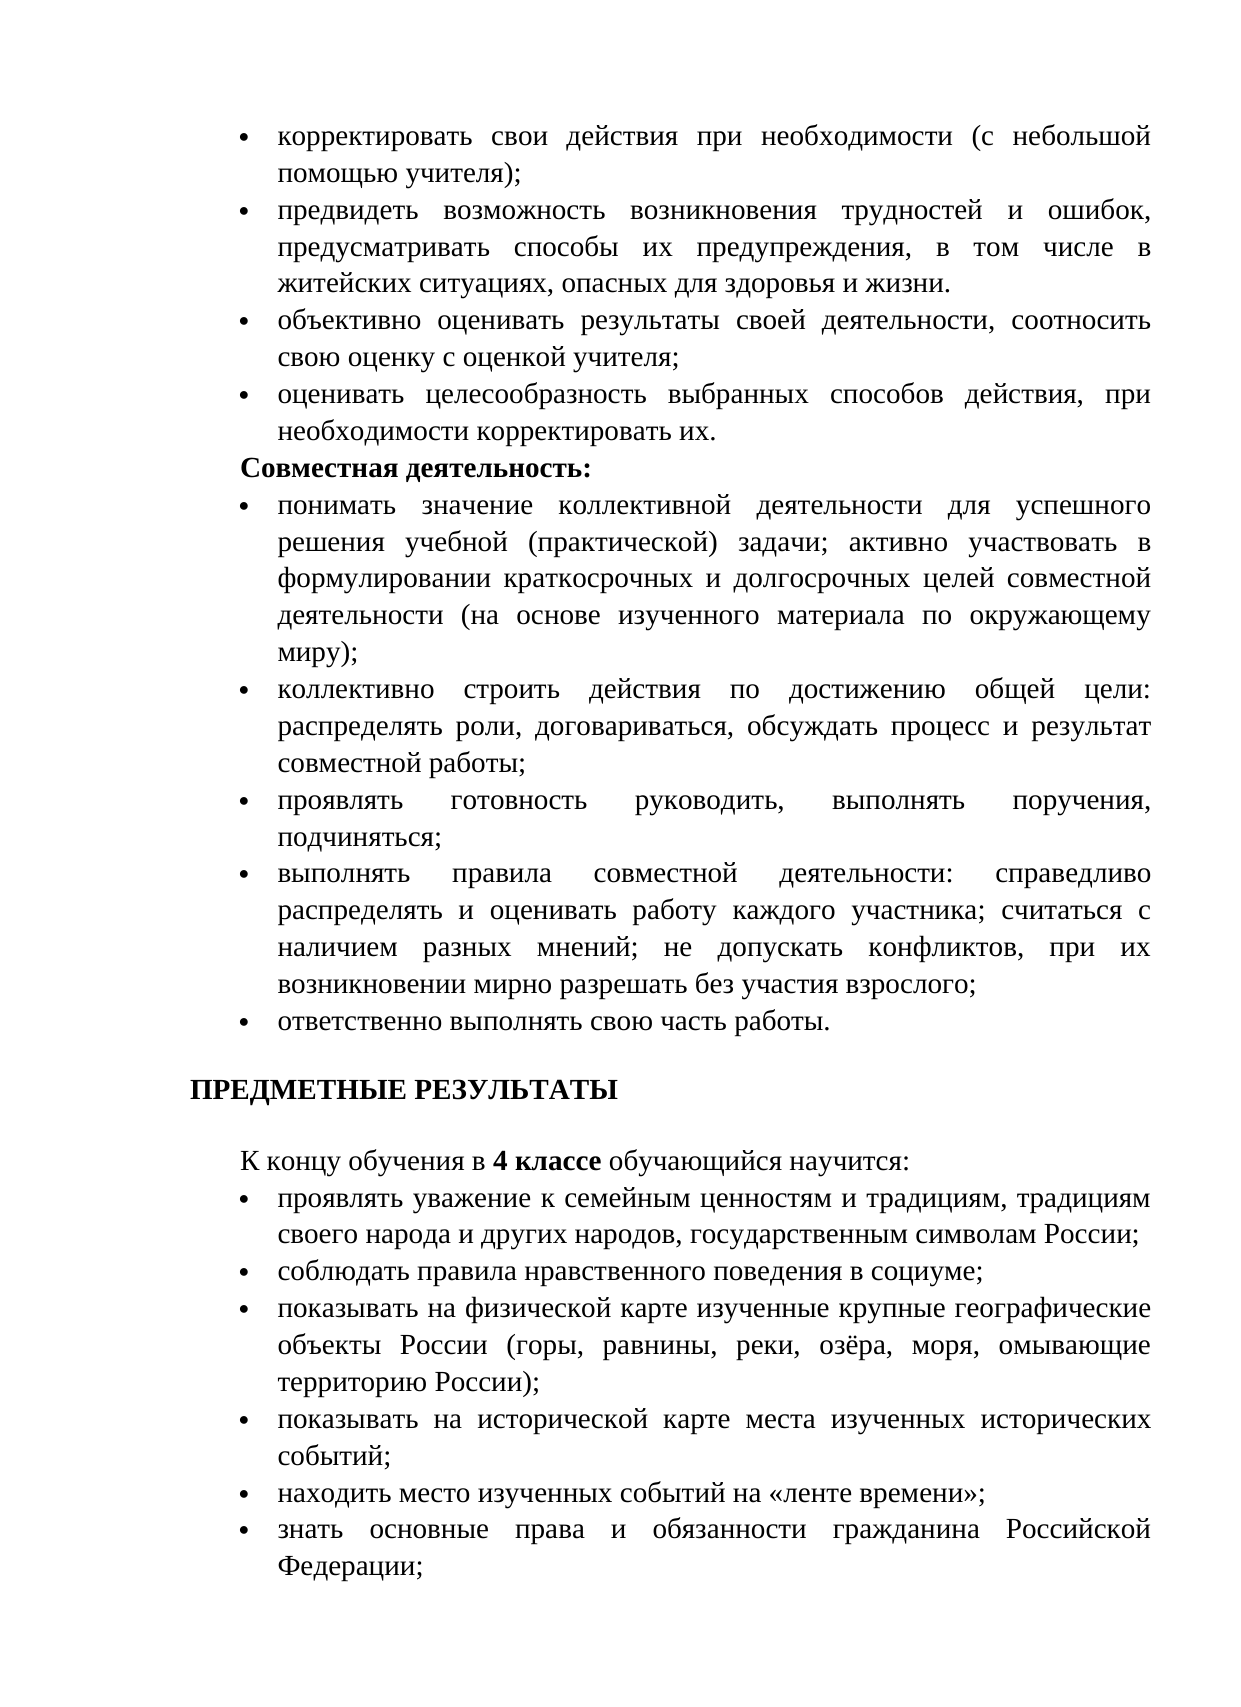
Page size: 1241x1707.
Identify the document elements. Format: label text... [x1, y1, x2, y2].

list соблюдать правила нравственного поведения в социуме; [240, 1253, 1152, 1287]
list показывать на физической карте изученные крупные географические объекты России (горы, равнины, реки, озёра, моря, омывающие территорию России); [240, 1290, 1152, 1398]
list объективно оценивать результаты своей деятельности, соотносить свою оценку с оценкой учителя; [240, 302, 1152, 373]
text К концу обучения в 4 классе обучающийся научится: [177, 1143, 1152, 1176]
list проявлять готовность руководить, выполнять поручения, подчиняться; [240, 782, 1152, 852]
list понимать значение коллективной деятельности для успешного решения учебной (практической) задачи; активно участвовать в формулировании краткосрочных и долгосрочных целей совместной деятельности (на основе изученного материала по окружающему миру); [240, 487, 1152, 668]
list оценивать целесообразность выбранных способов действия, при необходимости корректировать их. [240, 376, 1152, 447]
list предвидеть возможность возникновения трудностей и ошибок, предусматривать способы их предупреждения, в том числе в житейских ситуациях, опасных для здоровья и жизни. [240, 192, 1152, 299]
list коллективно строить действия по достижению общей цели: распределять роли, договариваться, обсуждать процесс и результат совместной работы; [240, 671, 1152, 778]
list находить место изученных событий на «ленте времени»; [240, 1475, 1152, 1508]
text Совместная деятельность: [177, 450, 1152, 483]
text ПРЕДМЕТНЫЕ РЕЗУЛЬТАТЫ [190, 1072, 1152, 1106]
list показывать на исторической карте места изученных исторических событий; [240, 1401, 1152, 1471]
list знать основные права и обязанности гражданина Российской Федерации; [240, 1512, 1152, 1582]
list проявлять уважение к семейным ценностям и традициям, традициям своего народа и других народов, государственным символам России; [240, 1180, 1152, 1250]
list ответственно выполнять свою часть работы. [240, 1003, 1152, 1037]
list выполнять правила совместной деятельности: справедливо распределять и оценивать работу каждого участника; считаться с наличием разных мнений; не допускать конфликтов, при их возникновении мирно разрешать без участия взрослого; [240, 856, 1152, 1000]
list корректировать свои действия при необходимости (с небольшой помощью учителя); [240, 118, 1152, 188]
